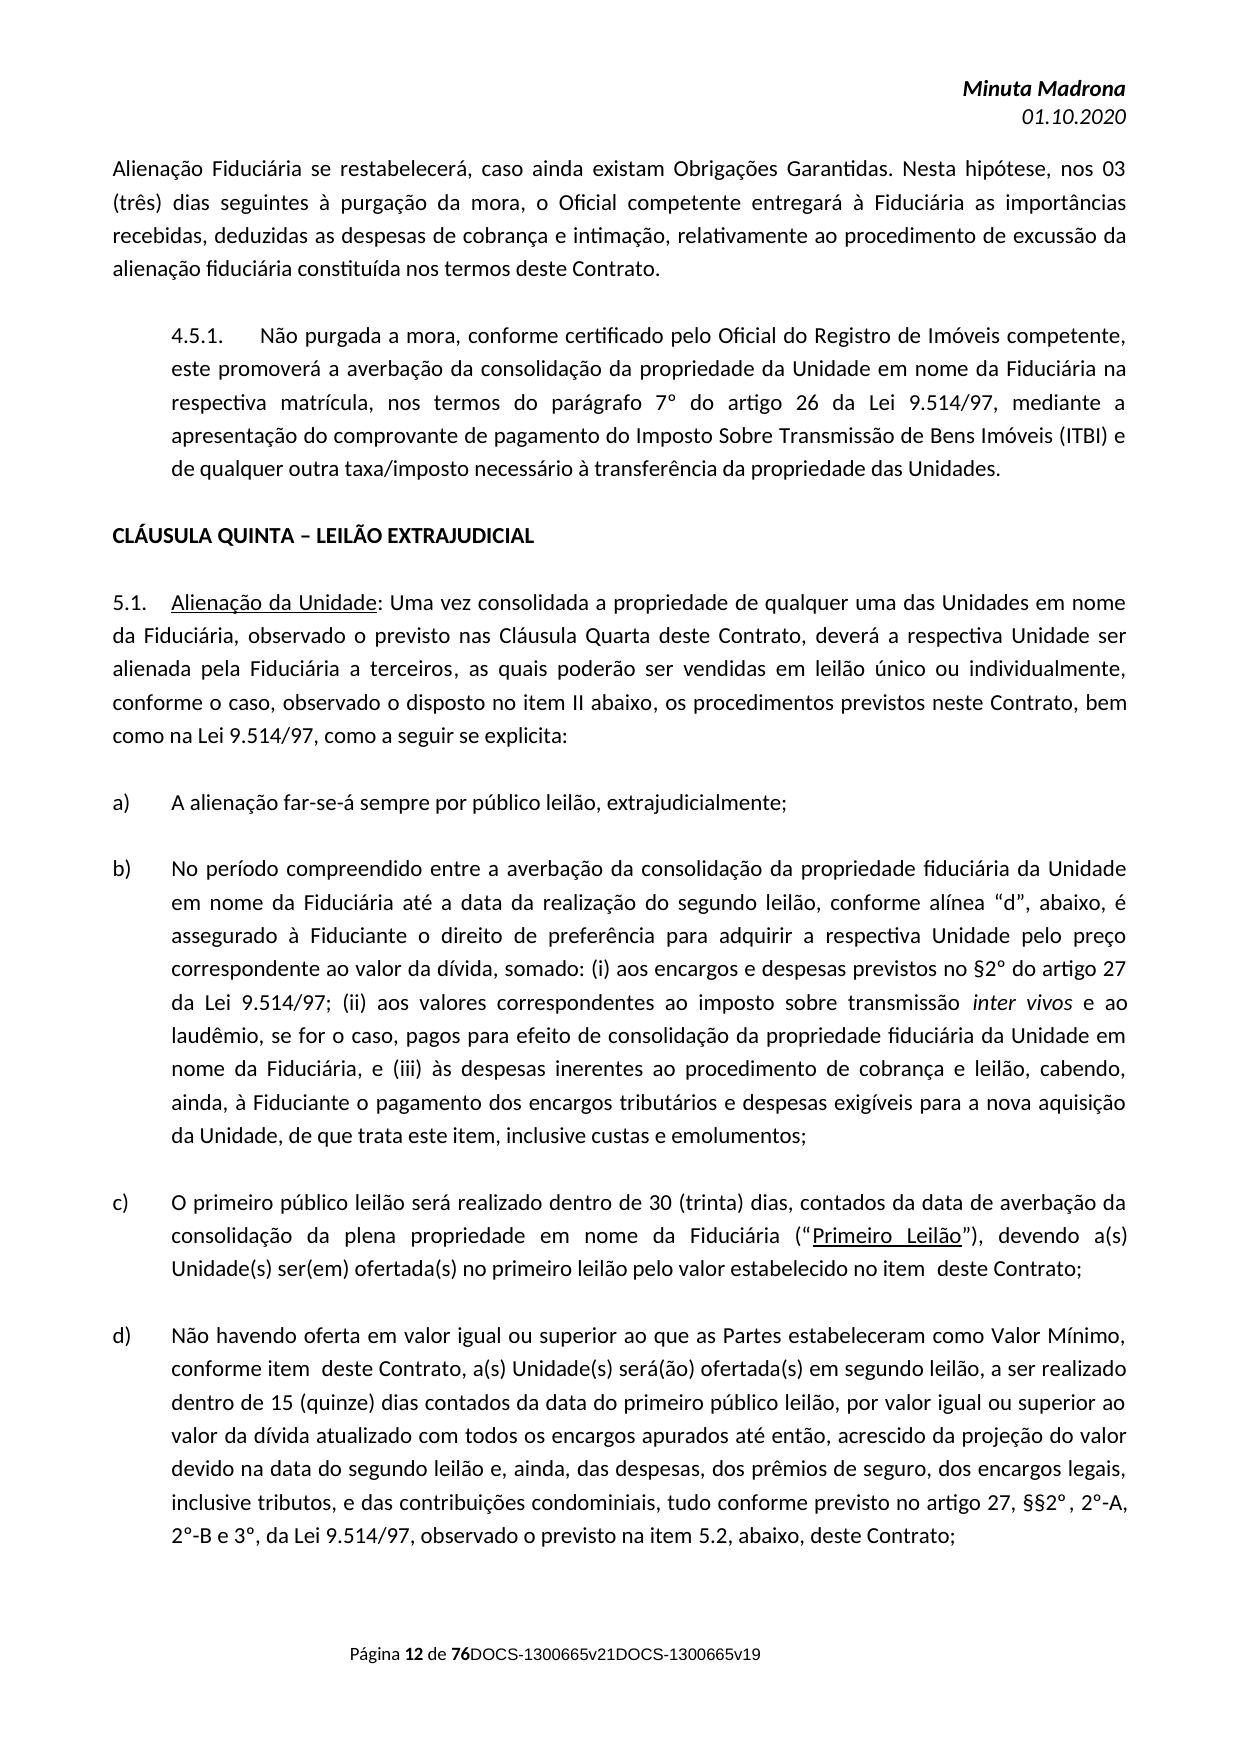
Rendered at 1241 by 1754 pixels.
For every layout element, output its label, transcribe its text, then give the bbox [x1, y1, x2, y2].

list Não havendo oferta em valor igual ou superior ao que as Partes estabeleceram como Valor Mínimo, conforme item 6.1 deste Contrato, a(s) Unidade(s) será(ão) ofertada(s) em segundo leilão, a ser realizado dentro de 15 (quinze) dias contados da data do primeiro público leilão, por valor igual ou superior ao valor da dívida atualizado com todos os encargos apurados até então, acrescido da projeção do valor devido na data do segundo leilão e, ainda, das despesas, dos prêmios de seguro, dos encargos legais, inclusive tributos, e das contribuições condominiais, tudo conforme previsto no artigo 27, §§2º, 2º-A, 2º-B e 3º, da Lei 9.514/97, observado o previsto na item 5.2, abaixo, deste Contrato; [112, 1317, 1128, 1550]
list No período compreendido entre a averbação da consolidação da propriedade fiduciária da Unidade em nome da Fiduciária até a data da realização do segundo leilão, conforme alínea “d”, abaixo, é assegurado à Fiduciante o direito de preferência para adquirir a respectiva Unidade pelo preço correspondente ao valor da dívida, somado: (i) aos encargos e despesas previstos no §2º do artigo 27 da Lei 9.514/97; (ii) aos valores correspondentes ao imposto sobre transmissão inter vivos e ao laudêmio, se for o caso, pagos para efeito de consolidação da propriedade fiduciária da Unidade em nome da Fiduciária, e (iii) às despesas inerentes ao procedimento de cobrança e leilão, cabendo, ainda, à Fiduciante o pagamento dos encargos tributários e despesas exigíveis para a nova aquisição da Unidade, de que trata este item, inclusive custas e emolumentos; [112, 850, 1128, 1150]
list CLÁUSULA QUINTA – LEILÃO EXTRAJUDICIAL [112, 517, 1128, 550]
list Não purgada a mora, conforme certificado pelo Oficial do Registro de Imóveis competente, este promoverá a averbação da consolidação da propriedade da Unidade em nome da Fiduciária na respectiva matrícula, nos termos do parágrafo 7º do artigo 26 da Lei 9.514/97, mediante a apresentação do comprovante de pagamento do Imposto Sobre Transmissão de Bens Imóveis (ITBI) e de qualquer outra taxa/imposto necessário à transferência da propriedade das Unidades. [171, 317, 1128, 483]
list Alienação da Unidade: Uma vez consolidada a propriedade de qualquer uma das Unidades em nome da Fiduciária, observado o previsto nas Cláusula Quarta deste Contrato, deverá a respectiva Unidade ser alienada pela Fiduciária a terceiros, as quais poderão ser vendidas em leilão único ou individualmente, conforme o caso, observado o disposto no item II abaixo, os procedimentos previstos neste Contrato, bem como na Lei 9.514/97, como a seguir se explicita: [112, 583, 1128, 750]
list A alienação far-se-á sempre por público leilão, extrajudicialmente; [112, 783, 1128, 817]
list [112, 150, 1128, 283]
list O primeiro público leilão será realizado dentro de 30 (trinta) dias, contados da data de averbação da consolidação da plena propriedade em nome da Fiduciária (“Primeiro Leilão”), devendo a(s) Unidade(s) ser(em) ofertada(s) no primeiro leilão pelo valor estabelecido no item 6.1 deste Contrato; [112, 1183, 1128, 1283]
